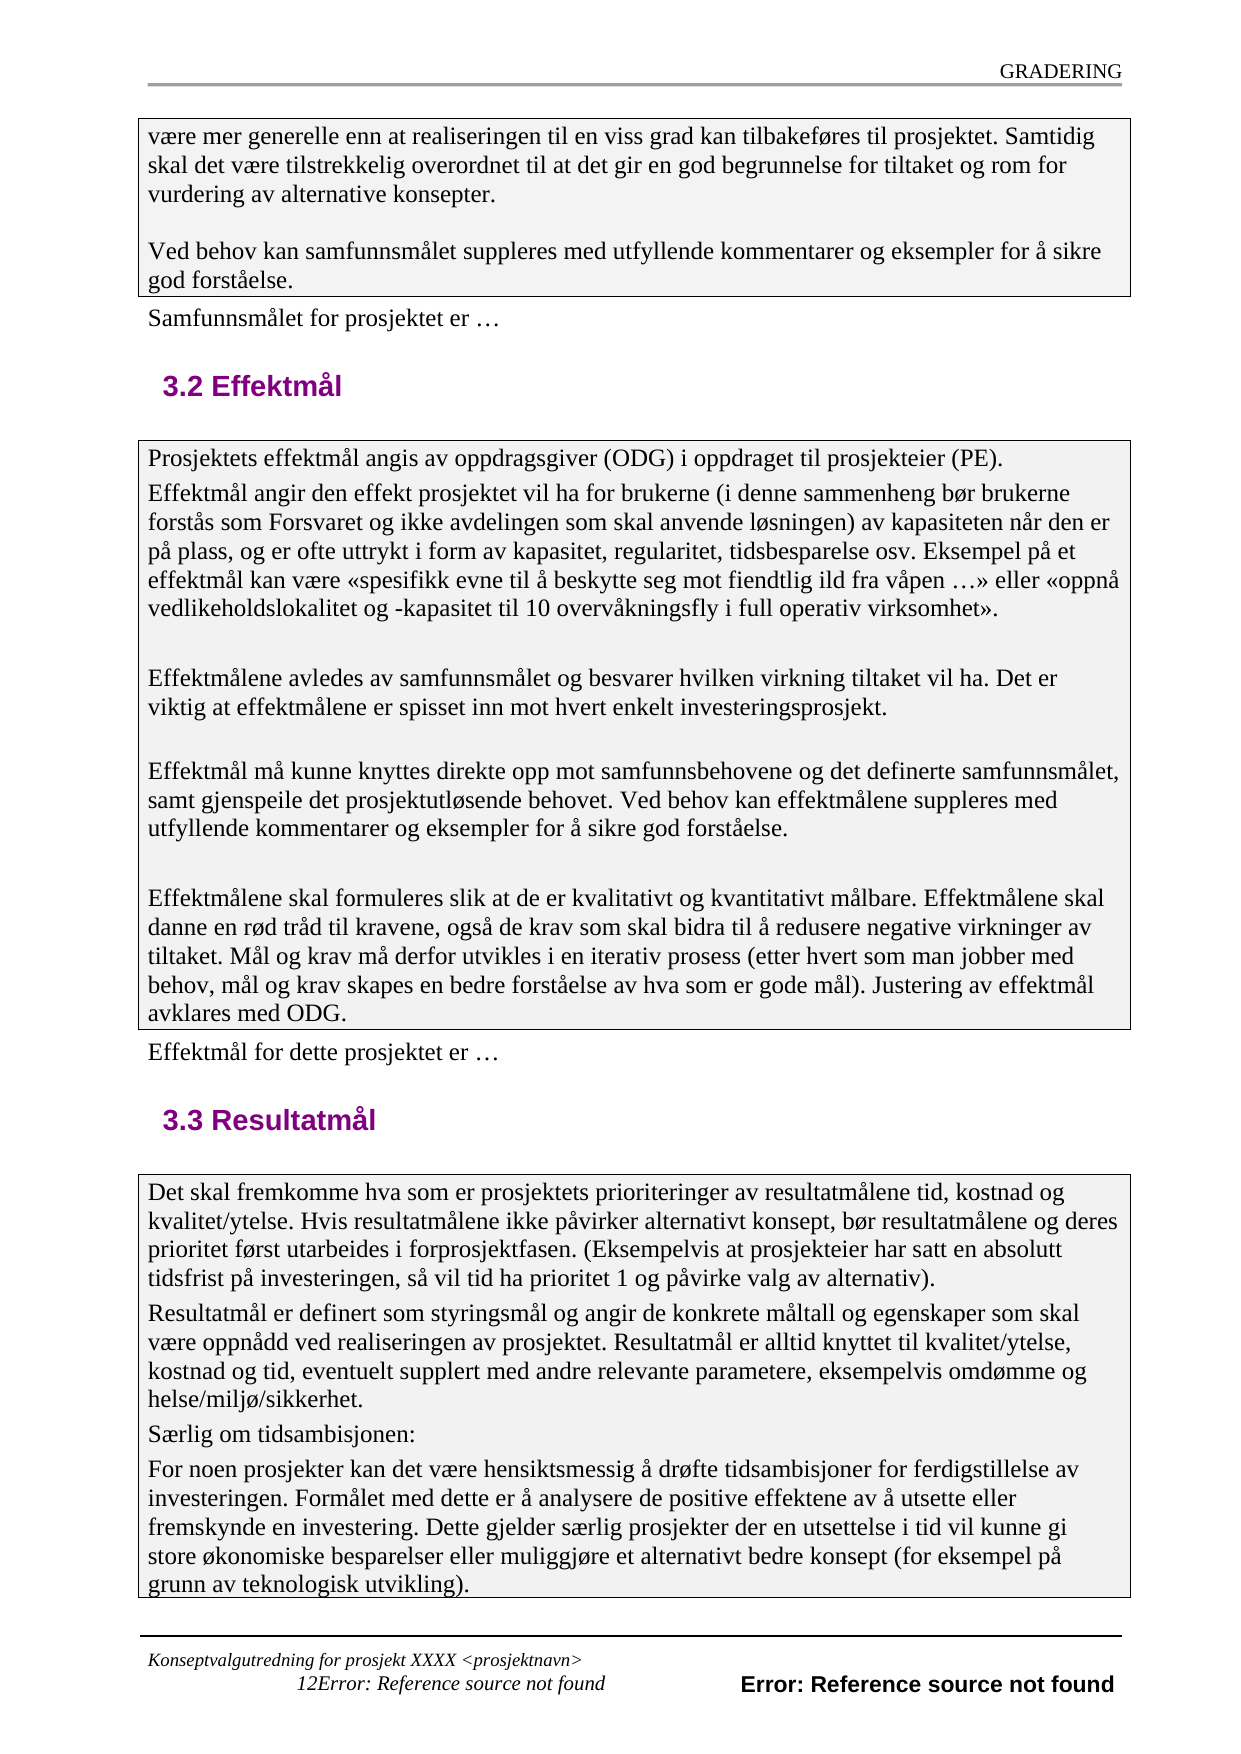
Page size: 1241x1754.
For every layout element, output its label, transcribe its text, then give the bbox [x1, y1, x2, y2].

subtitle Resultatmål [162, 1103, 1122, 1136]
text Effektmålene skal formuleres slik at de er kvalitativt og kvantitativt målbare. Effektmålene skal danne en rød tråd til kravene, også de krav som skal bidra til å redusere negative virkninger av tiltaket. Mål og krav må derfor utvikles i en iterativ prosess (etter hvert som man jobber med behov, mål og krav skapes en bedre forståelse av hva som er gode mål). Justering av effektmål avklares med ODG. [139, 880, 1130, 1029]
text Prosjektets effektmål angis av oppdragsgiver (ODG) i oppdraget til prosjekteier (PE). [139, 441, 1130, 472]
text Effektmål må kunne knyttes direkte opp mot samfunnsbehovene og det definerte samfunnsmålet, samt gjenspeile det prosjektutløsende behovet. Ved behov kan effektmålene suppleres med utfyllende kommentarer og eksempler for å sikre god forståelse. [139, 753, 1130, 842]
text Effektmålene avledes av samfunnsmålet og besvarer hvilken virkning tiltaket vil ha. Det er viktig at effektmålene er spisset inn mot hvert enkelt investeringsprosjekt. [139, 660, 1130, 750]
text Det skal fremkomme hva som er prosjektets prioriteringer av resultatmålene tid, kostnad og kvalitet/ytelse. Hvis resultatmålene ikke påvirker alternativt konsept, bør resultatmålene og deres prioritet først utarbeides i forprosjektfasen. (Eksempelvis at prosjekteier har satt en absolutt tidsfrist på investeringen, så vil tid ha prioritet 1 og påvirke valg av alternativ). [139, 1175, 1130, 1292]
subtitle Effektmål [162, 369, 1122, 403]
text Effektmål for dette prosjektet er … [148, 1037, 1122, 1065]
text Resultatmål er definert som styringsmål og angir de konkrete måltall og egenskaper som skal være oppnådd ved realiseringen av prosjektet. Resultatmål er alltid knyttet til kvalitet/ytelse, kostnad og tid, eventuelt supplert med andre relevante parametere, eksempelvis omdømme og helse/miljø/sikkerhet. [139, 1295, 1130, 1413]
text For noen prosjekter kan det være hensiktsmessig å drøfte tidsambisjoner for ferdigstillelse av investeringen. Formålet med dette er å analysere de positive effektene av å utsette eller fremskynde en investering. Dette gjelder særlig prosjekter der en utsettelse i tid vil kunne gi store økonomiske besparelser eller muliggjøre et alternativt bedre konsept (for eksempel på grunn av teknologisk utvikling). [139, 1451, 1130, 1597]
text Særlig om tidsambisjonen: [139, 1416, 1130, 1448]
text Effektmål angir den effekt prosjektet vil ha for brukerne (i denne sammenheng bør brukerne forstås som Forsvaret og ikke avdelingen som skal anvende løsningen) av kapasiteten når den er på plass, og er ofte uttrykt i form av kapasitet, regularitet, tidsbesparelse osv. Eksempel på et effektmål kan være «spesifikk evne til å beskytte seg mot fiendtlig ild fra våpen …» eller «oppnå vedlikeholdslokalitet og -kapasitet til 10 overvåkningsfly i full operativ virksomhet». [139, 475, 1130, 622]
text Samfunnsmålet for prosjektet er … [148, 303, 1122, 332]
